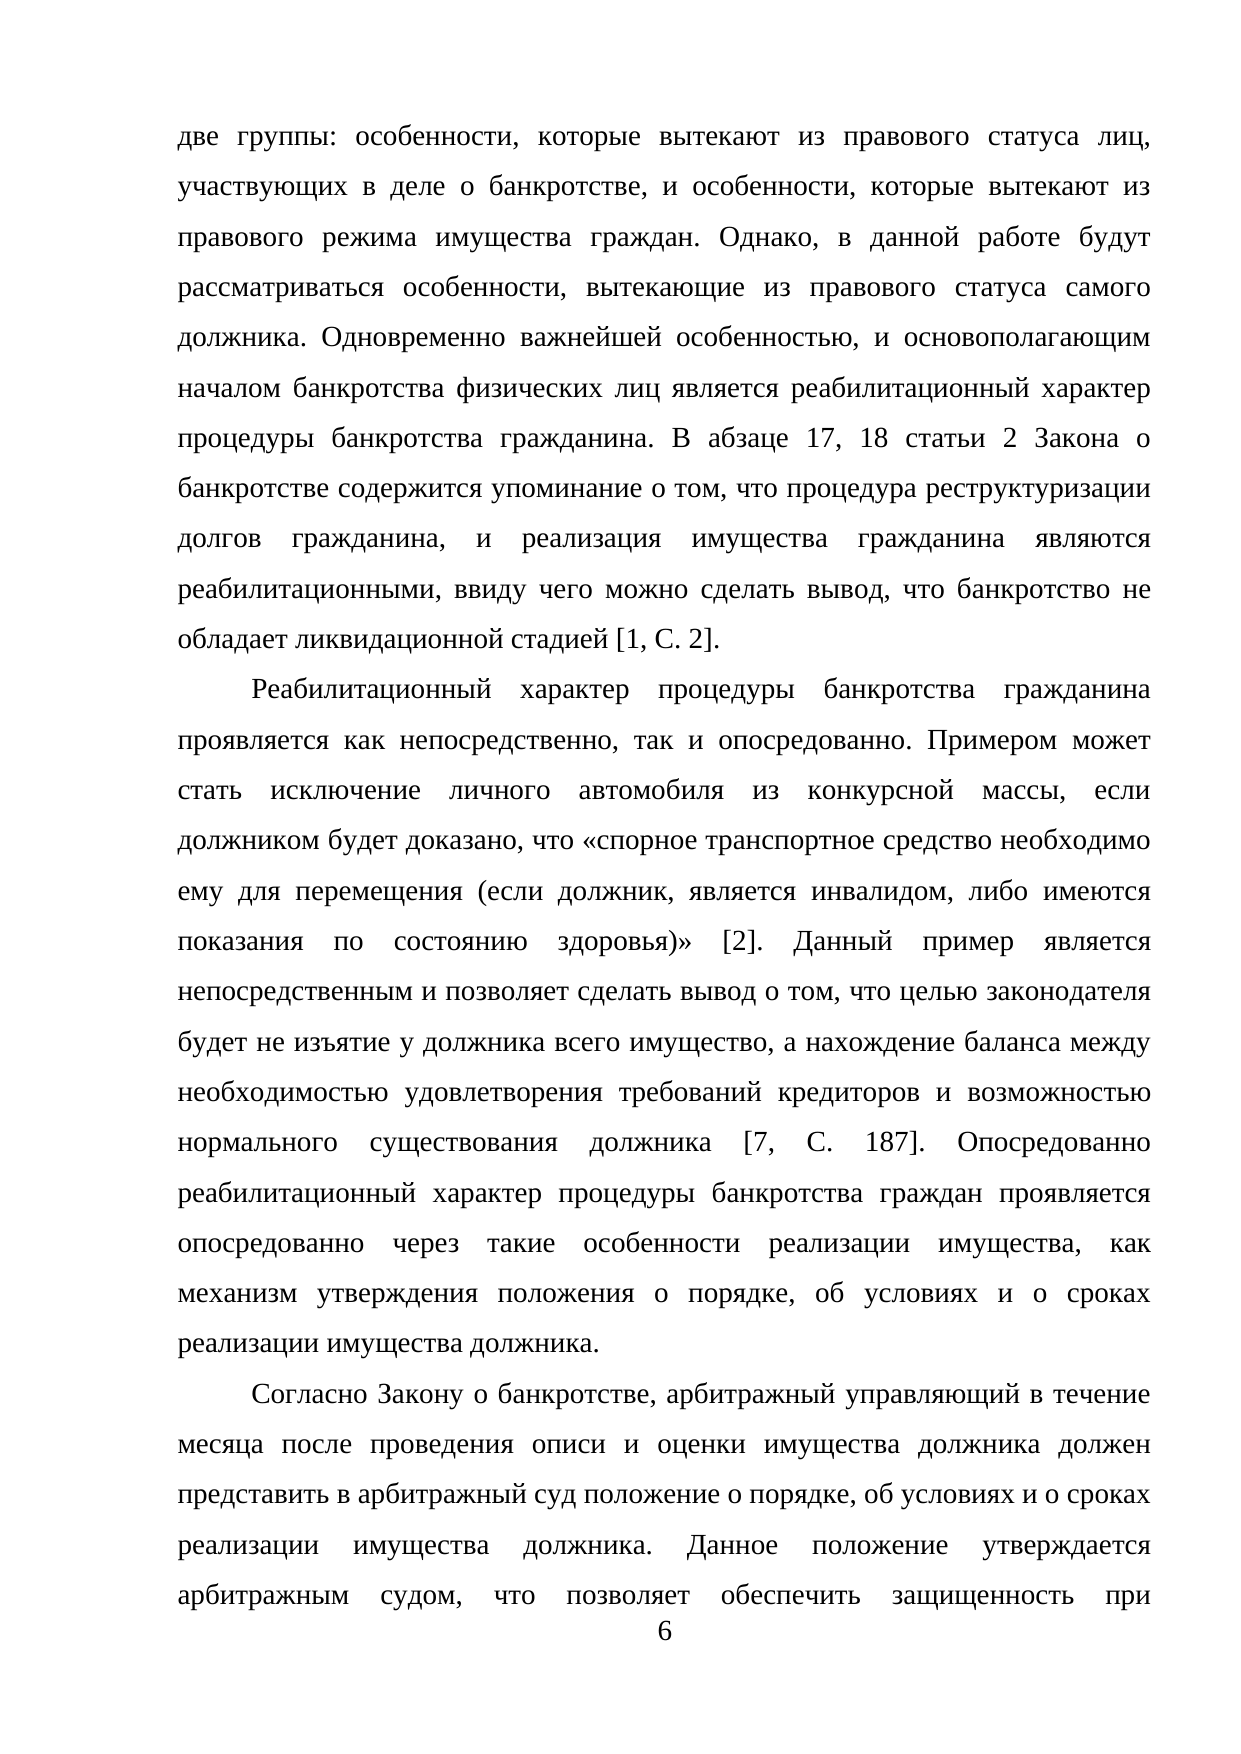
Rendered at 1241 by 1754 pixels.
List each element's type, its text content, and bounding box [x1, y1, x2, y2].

text Реабилитационный характер процедуры банкротства гражданина проявляется как непосредственно, так и опосредованно. Примером может стать исключение личного автомобиля из конкурсной массы, если должником будет доказано, что «спорное транспортное средство необходимо ему для перемещения (если должник, является инвалидом, либо имеются показания по состоянию здоровья)» [2]. Данный пример является непосредственным и позволяет сделать вывод о том, что целью законодателя будет не изъятие у должника всего имущество, а нахождение баланса между необходимостью удовлетворения требований кредиторов и возможностью нормального существования должника [7, С. 187]. Опосредованно реабилитационный характер процедуры банкротства граждан проявляется опосредованно через такие особенности реализации имущества, как механизм утверждения положения о порядке, об условиях и о сроках реализации имущества должника. [177, 672, 1152, 1359]
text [177, 118, 1152, 655]
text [177, 1376, 1152, 1611]
